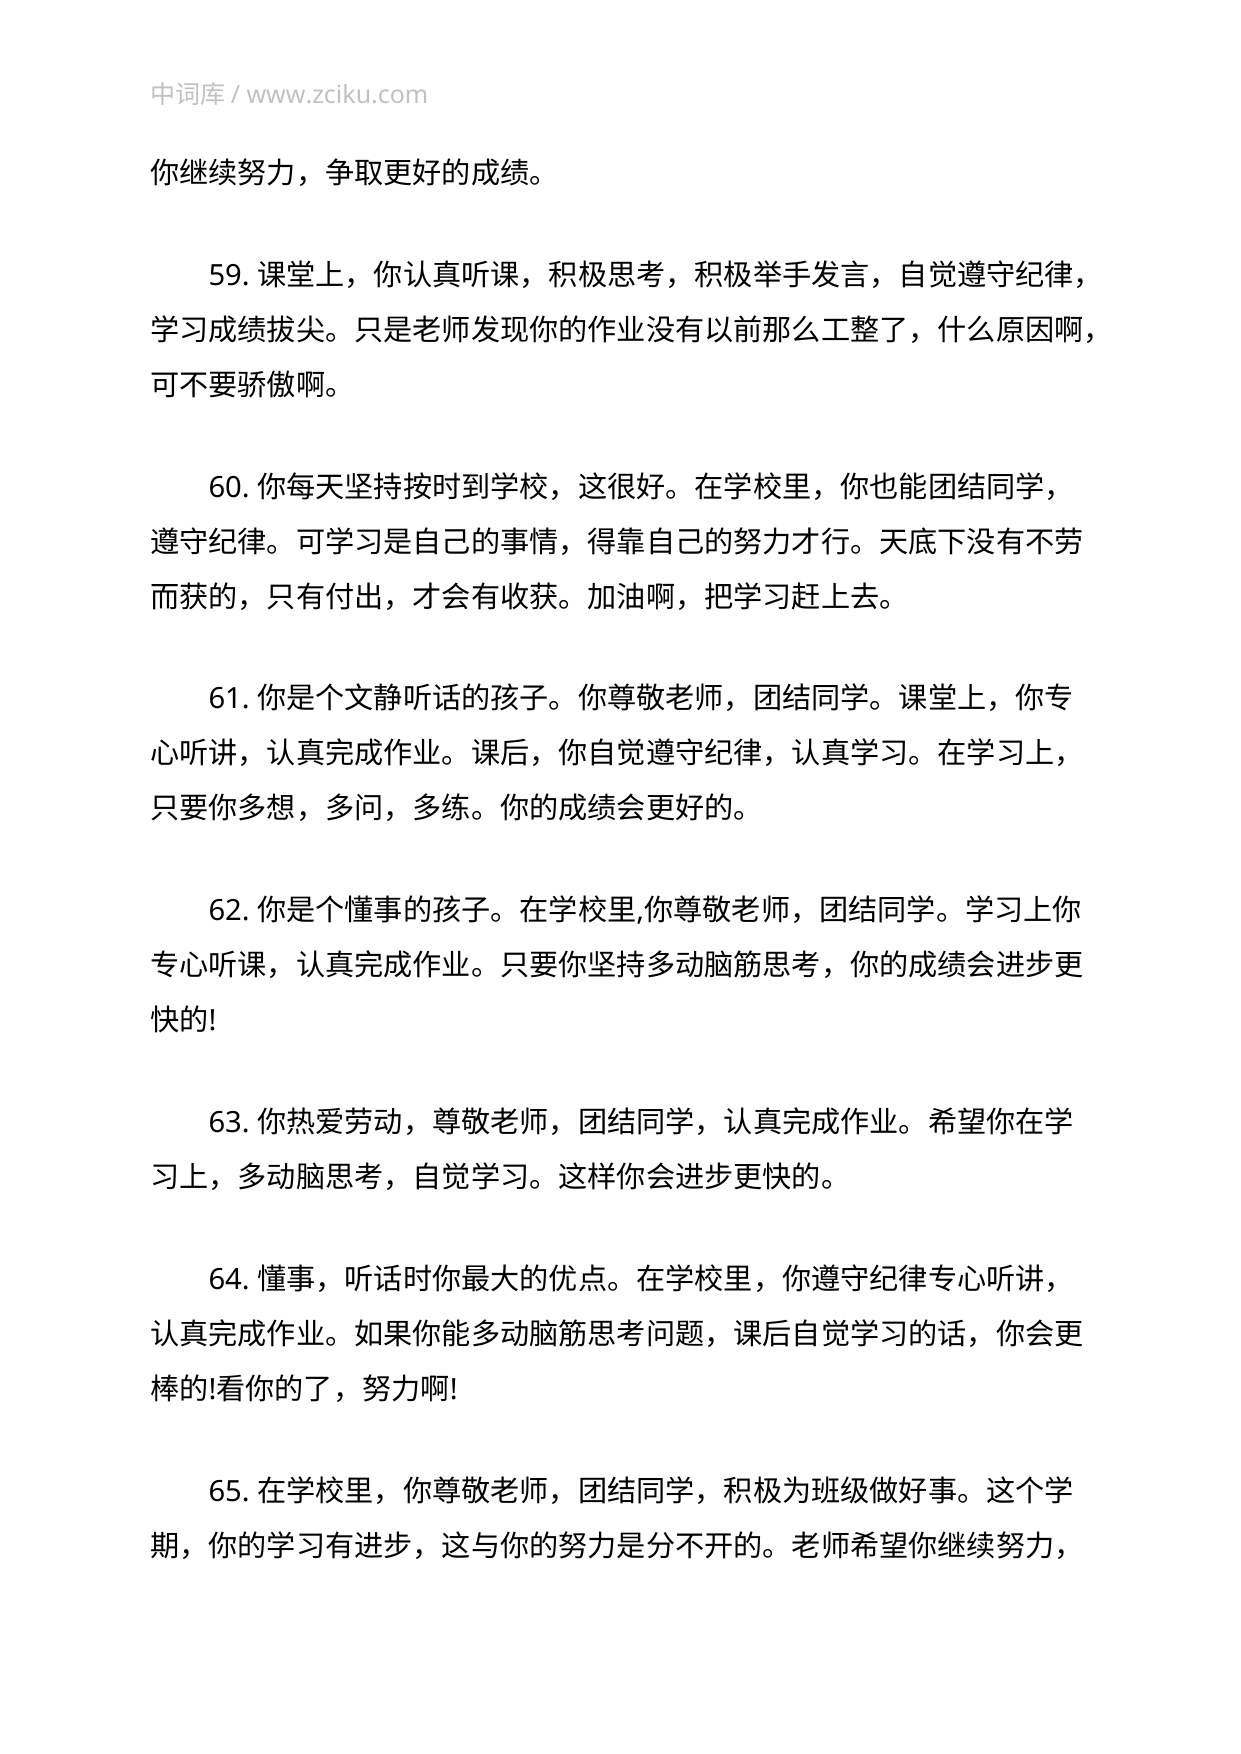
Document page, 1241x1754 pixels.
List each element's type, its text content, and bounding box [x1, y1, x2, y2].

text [150, 1467, 1090, 1564]
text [150, 150, 1090, 192]
text 62. 你是个懂事的孩子。在学校里,你尊敬老师，团结同学。学习上你专心听课，认真完成作业。只要你坚持多动脑筋思考，你的成绩会进步更快的! [150, 887, 1090, 1039]
text 64. 懂事，听话时你最大的优点。在学校里，你遵守纪律专心听讲，认真完成作业。如果你能多动脑筋思考问题，课后自觉学习的话，你会更棒的!看你的了，努力啊! [150, 1255, 1090, 1408]
text 59. 课堂上，你认真听课，积极思考，积极举手发言，自觉遵守纪律，学习成绩拔尖。只是老师发现你的作业没有以前那么工整了，什么原因啊，可不要骄傲啊。 [150, 252, 1090, 404]
text 61. 你是个文静听话的孩子。你尊敬老师，团结同学。课堂上，你专心听讲，认真完成作业。课后，你自觉遵守纪律，认真学习。在学习上，只要你多想，多问，多练。你的成绩会更好的。 [150, 675, 1090, 827]
text 60. 你每天坚持按时到学校，这很好。在学校里，你也能团结同学，遵守纪律。可学习是自己的事情，得靠自己的努力才行。天底下没有不劳而获的，只有付出，才会有收获。加油啊，把学习赶上去。 [150, 463, 1090, 616]
text 63. 你热爱劳动，尊敬老师，团结同学，认真完成作业。希望你在学习上，多动脑思考，自觉学习。这样你会进步更快的。 [150, 1099, 1090, 1196]
